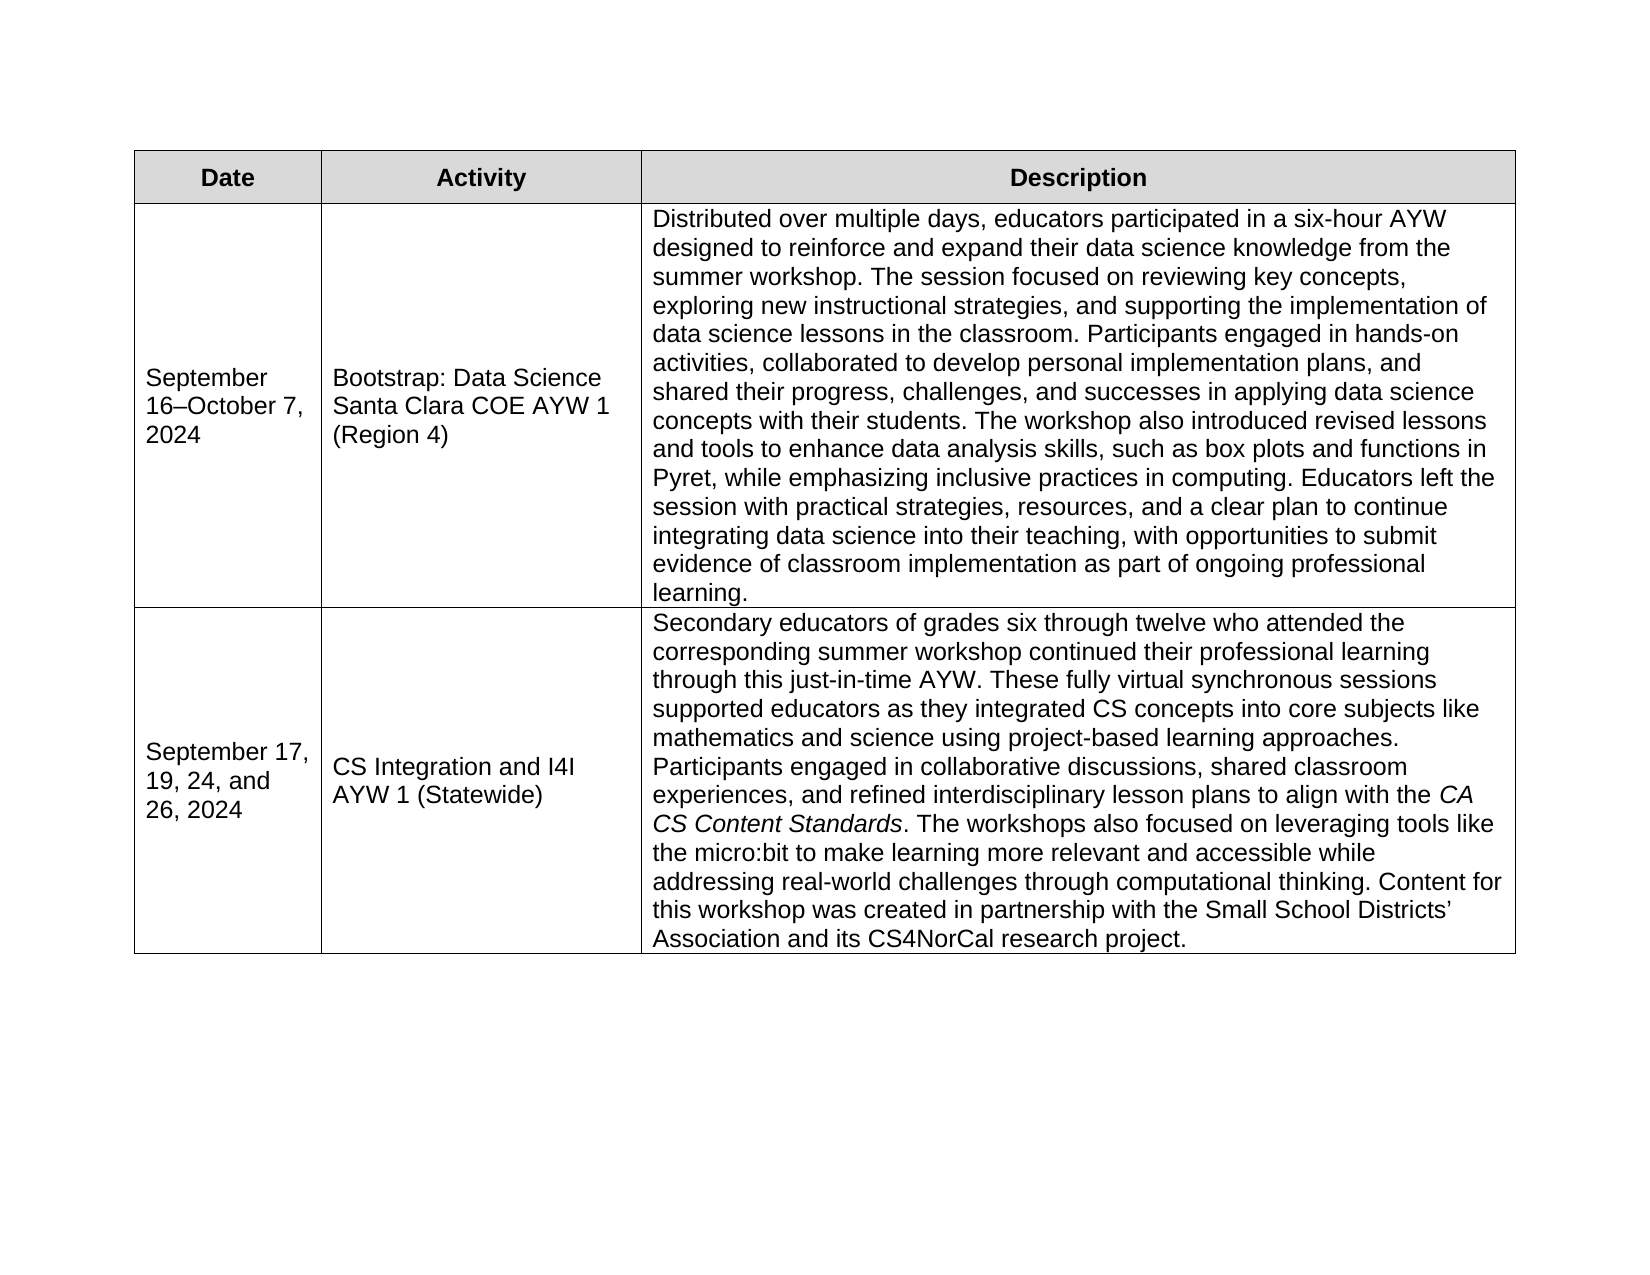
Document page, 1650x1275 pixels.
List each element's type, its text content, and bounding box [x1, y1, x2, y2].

table_header Date [135, 151, 321, 203]
table_cell September 16–October 7, 2024 [135, 204, 321, 607]
table_cell Distributed over multiple days, educators participated in a six-hour AYW designed to reinforce and expand their data science knowledge from the summer workshop. The session focused on reviewing key concepts, exploring new instructional strategies, and supporting the implementation of data science lessons in the classroom. Participants engaged in hands-on activities, collaborated to develop personal implementation plans, and shared their progress, challenges, and successes in applying data science concepts with their students. The workshop also introduced revised lessons and tools to enhance data analysis skills, such as box plots and functions in Pyret, while emphasizing inclusive practices in computing. Educators left the session with practical strategies, resources, and a clear plan to continue integrating data science into their teaching, with opportunities to submit evidence of classroom implementation as part of ongoing professional learning. [642, 204, 1515, 607]
table_header Activity [322, 151, 641, 203]
table_cell Secondary educators of grades six through twelve who attended the corresponding summer workshop continued their professional learning through this just-in-time AYW. These fully virtual synchronous sessions supported educators as they integrated CS concepts into core subjects like mathematics and science using project-based learning approaches. Participants engaged in collaborative discussions, shared classroom experiences, and refined interdisciplinary lesson plans to align with the CA CS Content Standards. The workshops also focused on leveraging tools like the micro:bit to make learning more relevant and accessible while addressing real-world challenges through computational thinking. Content for this workshop was created in partnership with the Small School Districts’ Association and its CS4NorCal research project. [642, 608, 1515, 953]
table_header Description [642, 151, 1515, 203]
table_cell September 17, 19, 24, and 26, 2024 [135, 608, 321, 953]
table_cell Bootstrap: Data Science Santa Clara COE AYW 1 (Region 4) [322, 204, 641, 607]
table_cell CS Integration and I4I AYW 1 (Statewide) [322, 608, 641, 953]
